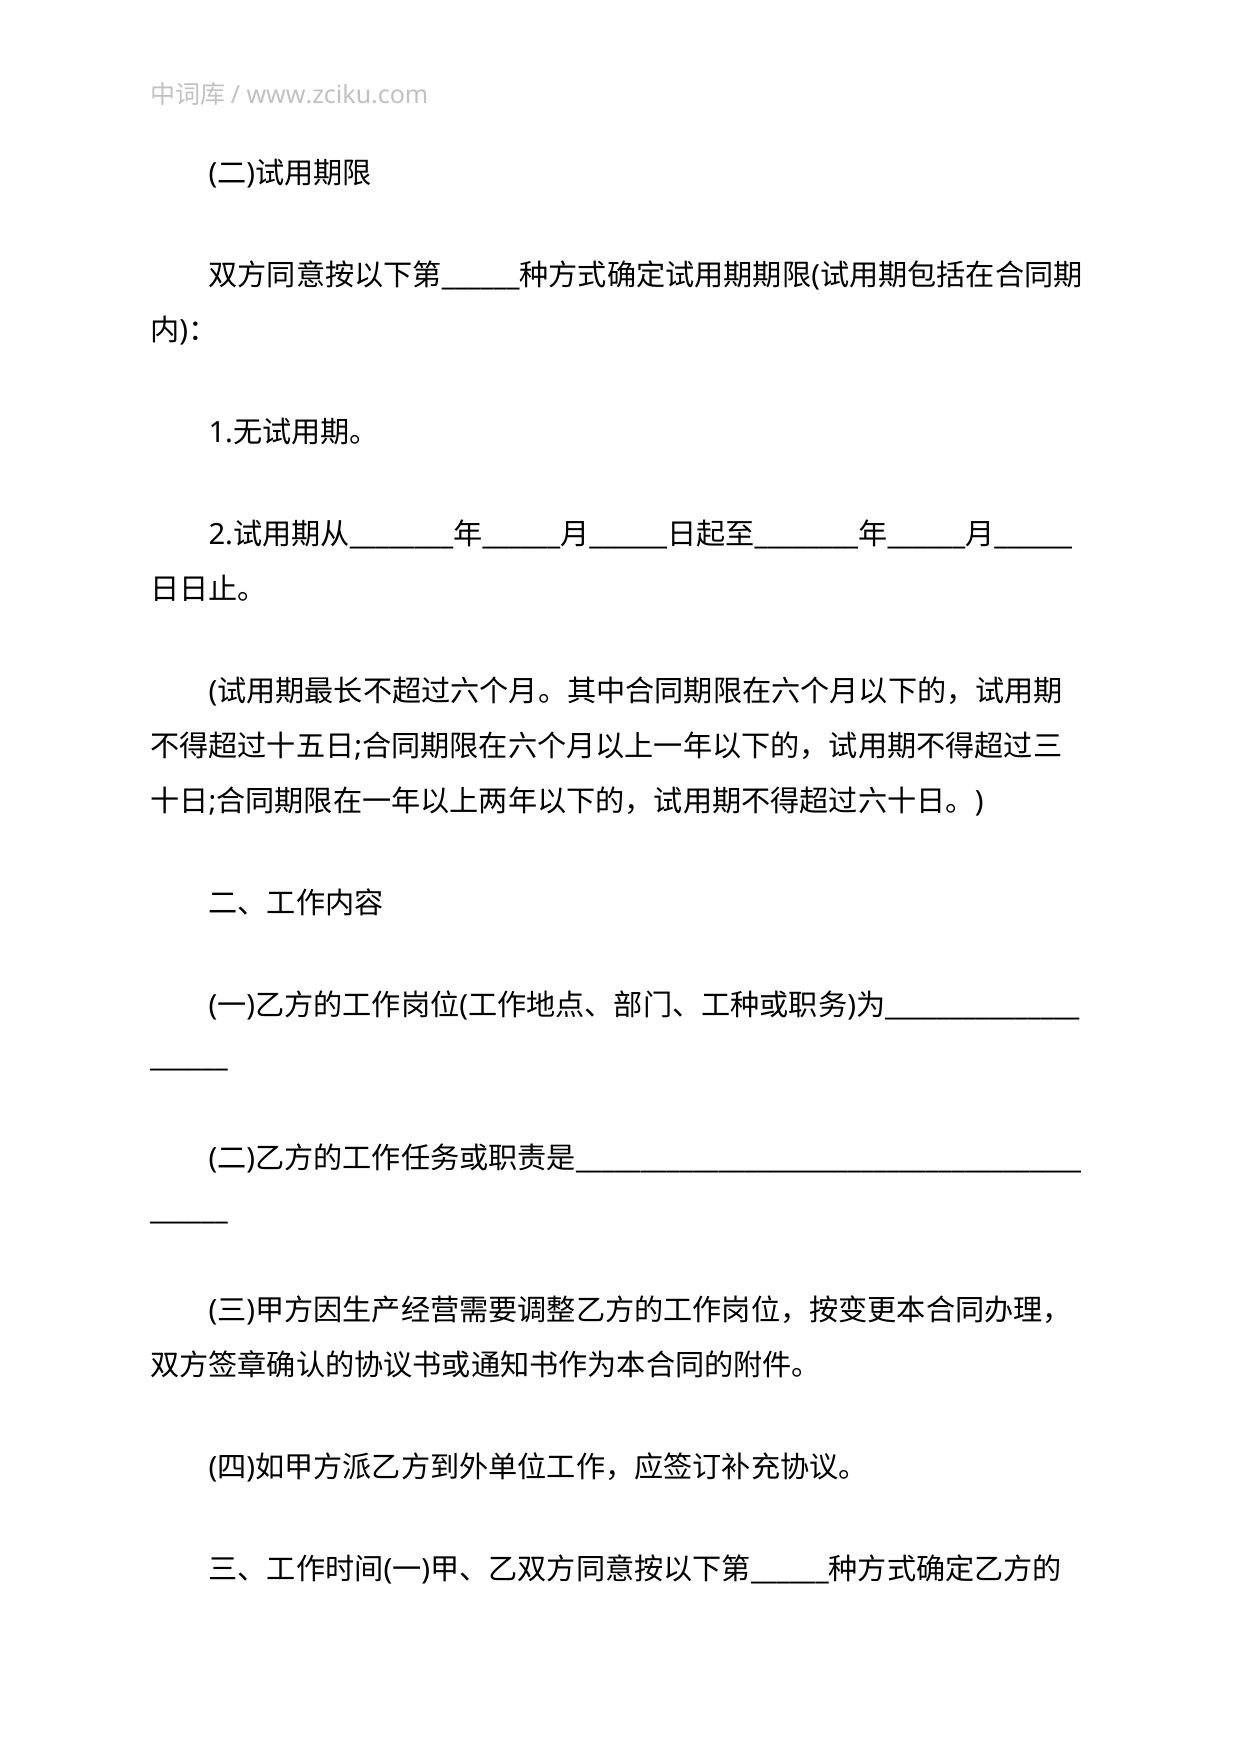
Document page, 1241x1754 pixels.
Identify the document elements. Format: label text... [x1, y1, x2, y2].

text (一)乙方的工作岗位(工作地点、部门、工种或职务)为_____________________ [150, 981, 1090, 1075]
text 2.试用期从________年______月______日起至________年______月______日日止。 [150, 511, 1090, 608]
text 1.无试用期。 [150, 409, 1090, 451]
text (三)甲方因生产经营需要调整乙方的工作岗位，按变更本合同办理，双方签章确认的协议书或通知书作为本合同的附件。 [150, 1287, 1090, 1384]
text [150, 1546, 1090, 1588]
text (试用期最长不超过六个月。其中合同期限在六个月以下的，试用期不得超过十五日;合同期限在六个月以上一年以下的，试用期不得超过三十日;合同期限在一年以上两年以下的，试用期不得超过六十日。) [150, 668, 1090, 820]
text (四)如甲方派乙方到外单位工作，应签订补充协议。 [150, 1444, 1090, 1486]
text (二)试用期限 [150, 150, 1090, 192]
text (二)乙方的工作任务或职责是_____________________________________________ [150, 1134, 1090, 1228]
text 双方同意按以下第______种方式确定试用期期限(试用期包括在合同期内)： [150, 252, 1090, 349]
text 二、工作内容 [150, 880, 1090, 922]
